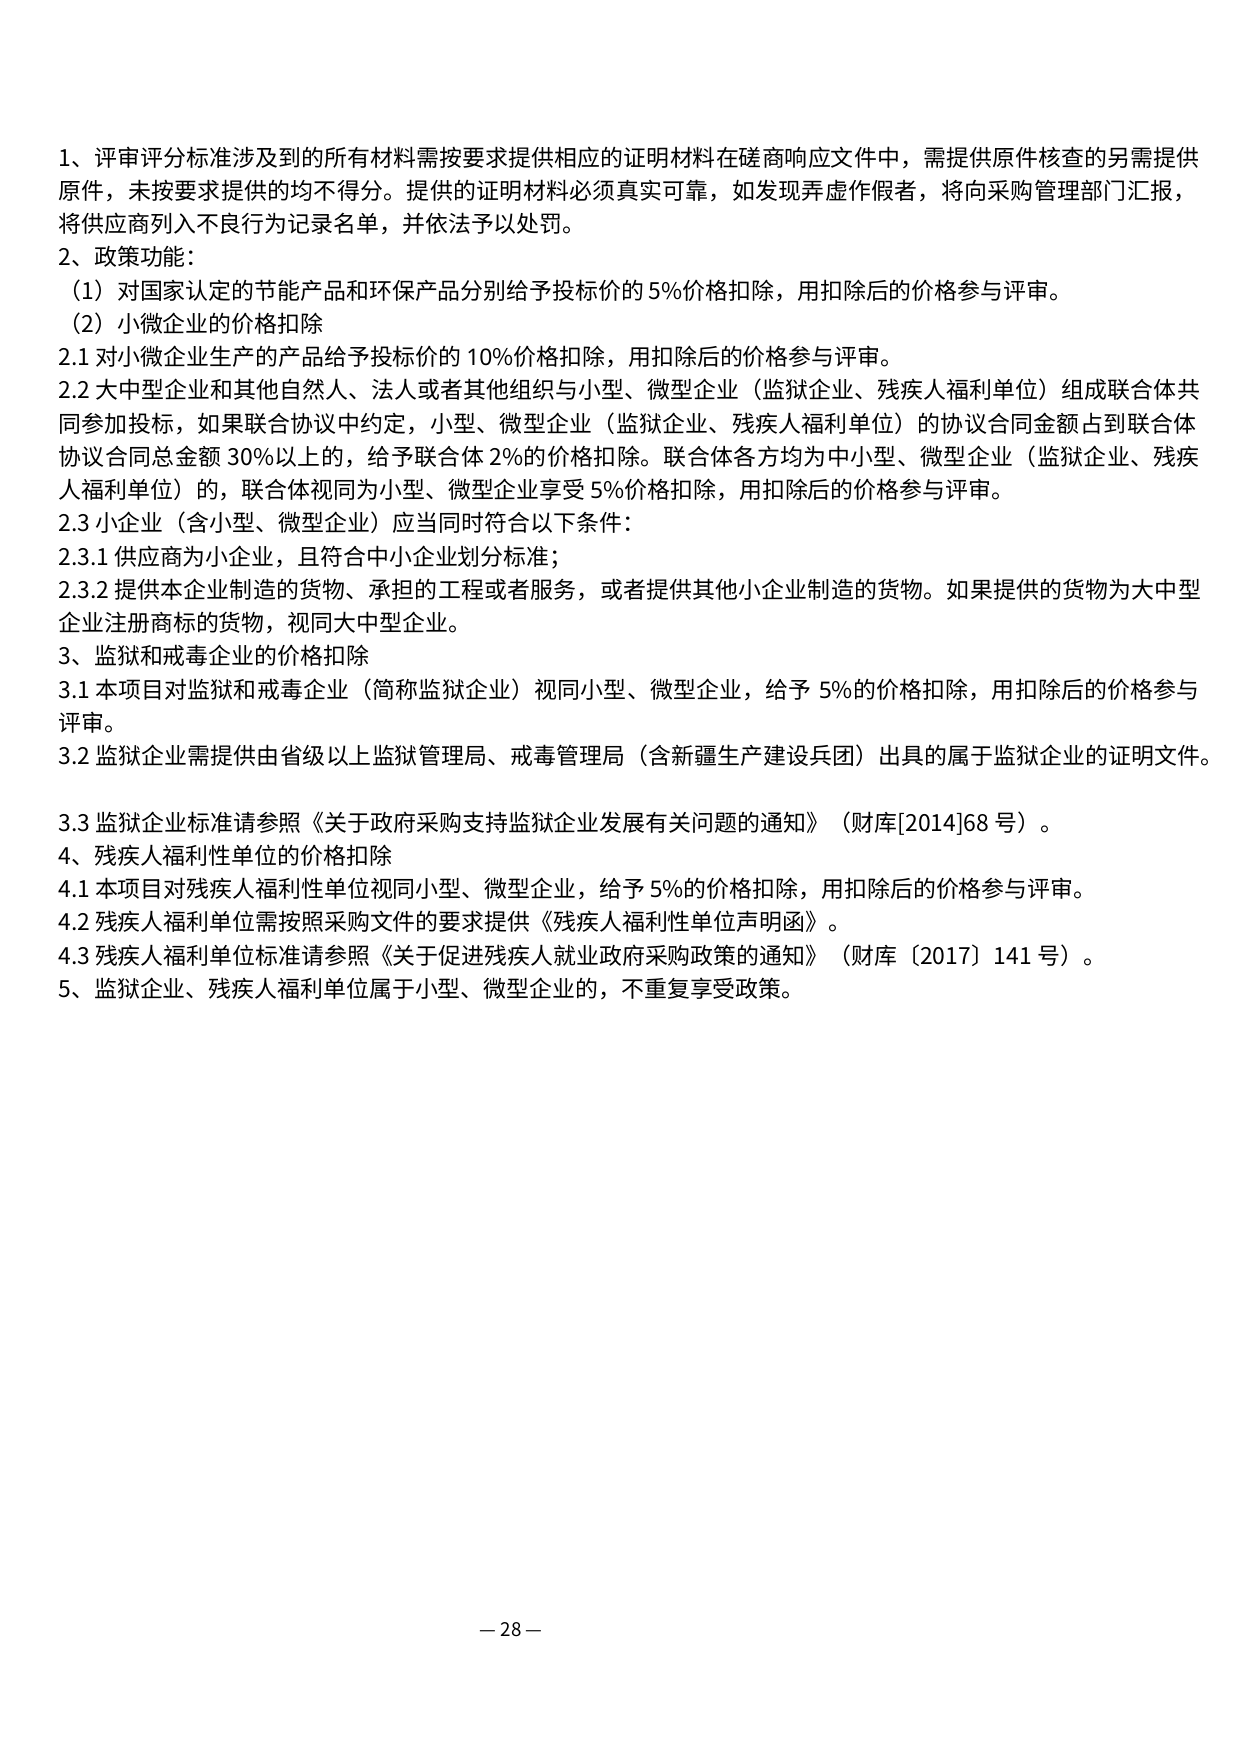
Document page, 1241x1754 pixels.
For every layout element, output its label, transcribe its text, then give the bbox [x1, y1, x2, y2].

text 3.2 监狱企业需提供由省级以上监狱管理局、戒毒管理局（含新疆生产建设兵团）出具的属于监狱企业的证明文件。 [58, 738, 1201, 804]
text （1）对国家认定的节能产品和环保产品分别给予投标价的5%价格扣除，用扣除后的价格参与评审。 [58, 272, 1201, 306]
text 3.3 监狱企业标准请参照《关于政府采购支持监狱企业发展有关问题的通知》（财库[2014]68 号）。 [58, 804, 1201, 838]
text 2.3.1供应商为小企业，且符合中小企业划分标准； [58, 538, 1201, 572]
text 1、评审评分标准涉及到的所有材料需按要求提供相应的证明材料在磋商响应文件中，需提供原件核查的另需提供原件，未按要求提供的均不得分。提供的证明材料必须真实可靠，如发现弄虚作假者，将向采购管理部门汇报，将供应商列入不良行为记录名单，并依法予以处罚。 [58, 139, 1201, 239]
text 2.2大中型企业和其他自然人、法人或者其他组织与小型、微型企业（监狱企业、残疾人福利单位）组成联合体共同参加投标，如果联合协议中约定，小型、微型企业（监狱企业、残疾人福利单位）的协议合同金额占到联合体协议合同总金额 30%以上的，给予联合体2%的价格扣除。联合体各方均为中小型、微型企业（监狱企业、残疾人福利单位）的，联合体视同为小型、微型企业享受5%价格扣除，用扣除后的价格参与评审。 [58, 372, 1201, 505]
text 3、监狱和戒毒企业的价格扣除 [58, 638, 1201, 671]
text 4.3残疾人福利单位标准请参照《关于促进残疾人就业政府采购政策的通知》（财库〔2017〕141 号）。 [58, 937, 1201, 971]
text 3.1本项目对监狱和戒毒企业（简称监狱企业）视同小型、微型企业，给予5%的价格扣除，用扣除后的价格参与评审。 [58, 671, 1201, 738]
text 2.3.2提供本企业制造的货物、承担的工程或者服务，或者提供其他小企业制造的货物。如果提供的货物为大中型企业注册商标的货物，视同大中型企业。 [58, 572, 1201, 638]
text 2.3小企业（含小型、微型企业）应当同时符合以下条件： [58, 505, 1201, 538]
text 4.2残疾人福利单位需按照采购文件的要求提供《残疾人福利性单位声明函》。 [58, 904, 1201, 937]
text 2、政策功能： [58, 239, 1201, 272]
text （2）小微企业的价格扣除 [58, 306, 1201, 339]
text 2.1对小微企业生产的产品给予投标价的10%价格扣除，用扣除后的价格参与评审。 [58, 339, 1201, 372]
text 4.1本项目对残疾人福利性单位视同小型、微型企业，给予5%的价格扣除，用扣除后的价格参与评审。 [58, 871, 1201, 904]
text 5、监狱企业、残疾人福利单位属于小型、微型企业的，不重复享受政策。 [58, 971, 1201, 1004]
text 4、残疾人福利性单位的价格扣除 [58, 838, 1201, 871]
